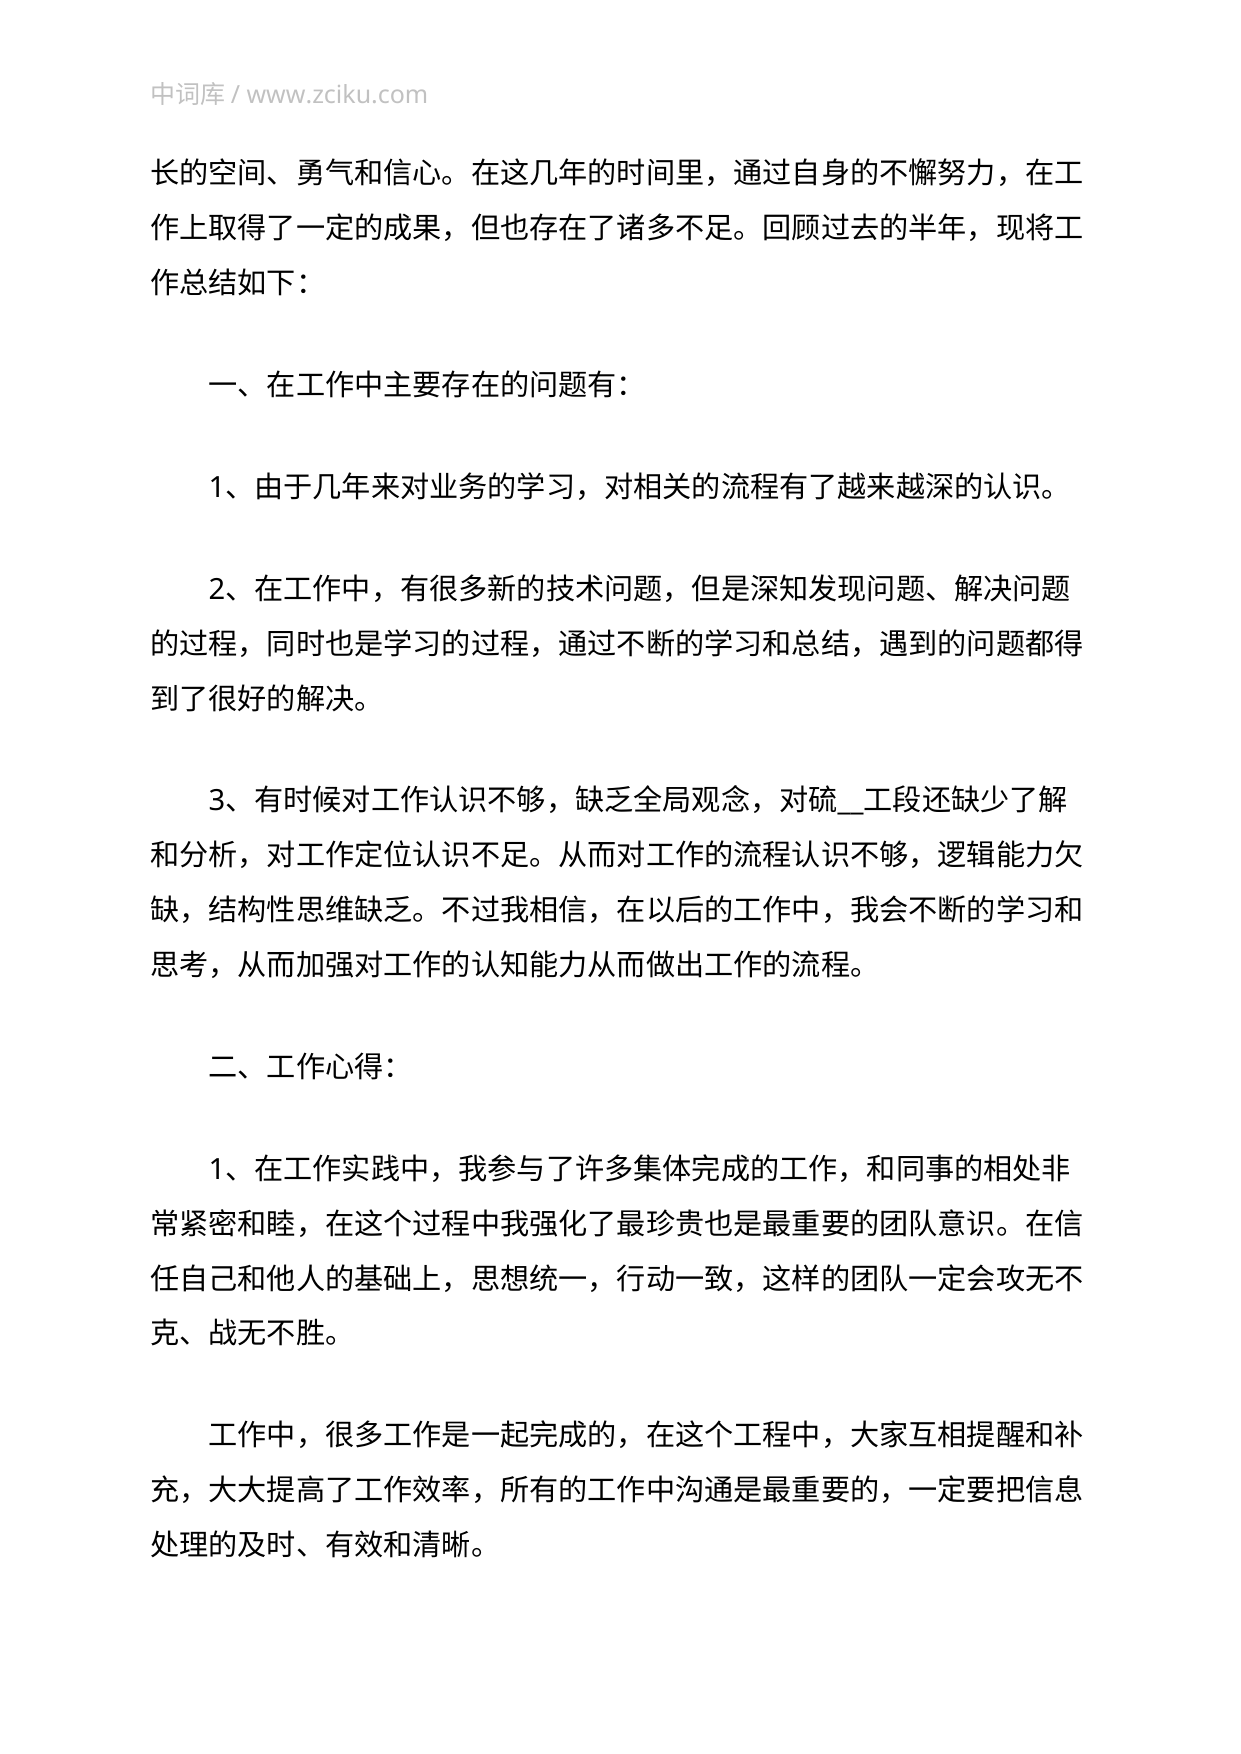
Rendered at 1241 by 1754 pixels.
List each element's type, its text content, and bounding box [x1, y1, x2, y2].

text 2、在工作中，有很多新的技术问题，但是深知发现问题、解决问题的过程，同时也是学习的过程，通过不断的学习和总结，遇到的问题都得到了很好的解决。 [150, 565, 1090, 717]
text 工作中，很多工作是一起完成的，在这个工程中，大家互相提醒和补充，大大提高了工作效率，所有的工作中沟通是最重要的，一定要把信息处理的及时、有效和清晰。 [150, 1412, 1090, 1564]
text 二、工作心得： [150, 1043, 1090, 1086]
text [150, 150, 1090, 302]
text 一、在工作中主要存在的问题有： [150, 362, 1090, 404]
text 1、由于几年来对业务的学习，对相关的流程有了越来越深的认识。 [150, 463, 1090, 506]
text 1、在工作实践中，我参与了许多集体完成的工作，和同事的相处非常紧密和睦，在这个过程中我强化了最珍贵也是最重要的团队意识。在信任自己和他人的基础上，思想统一，行动一致，这样的团队一定会攻无不克、战无不胜。 [150, 1145, 1090, 1352]
text 3、有时候对工作认识不够，缺乏全局观念，对硫__工段还缺少了解和分析，对工作定位认识不足。从而对工作的流程认识不够，逻辑能力欠缺，结构性思维缺乏。不过我相信，在以后的工作中，我会不断的学习和思考，从而加强对工作的认知能力从而做出工作的流程。 [150, 777, 1090, 984]
